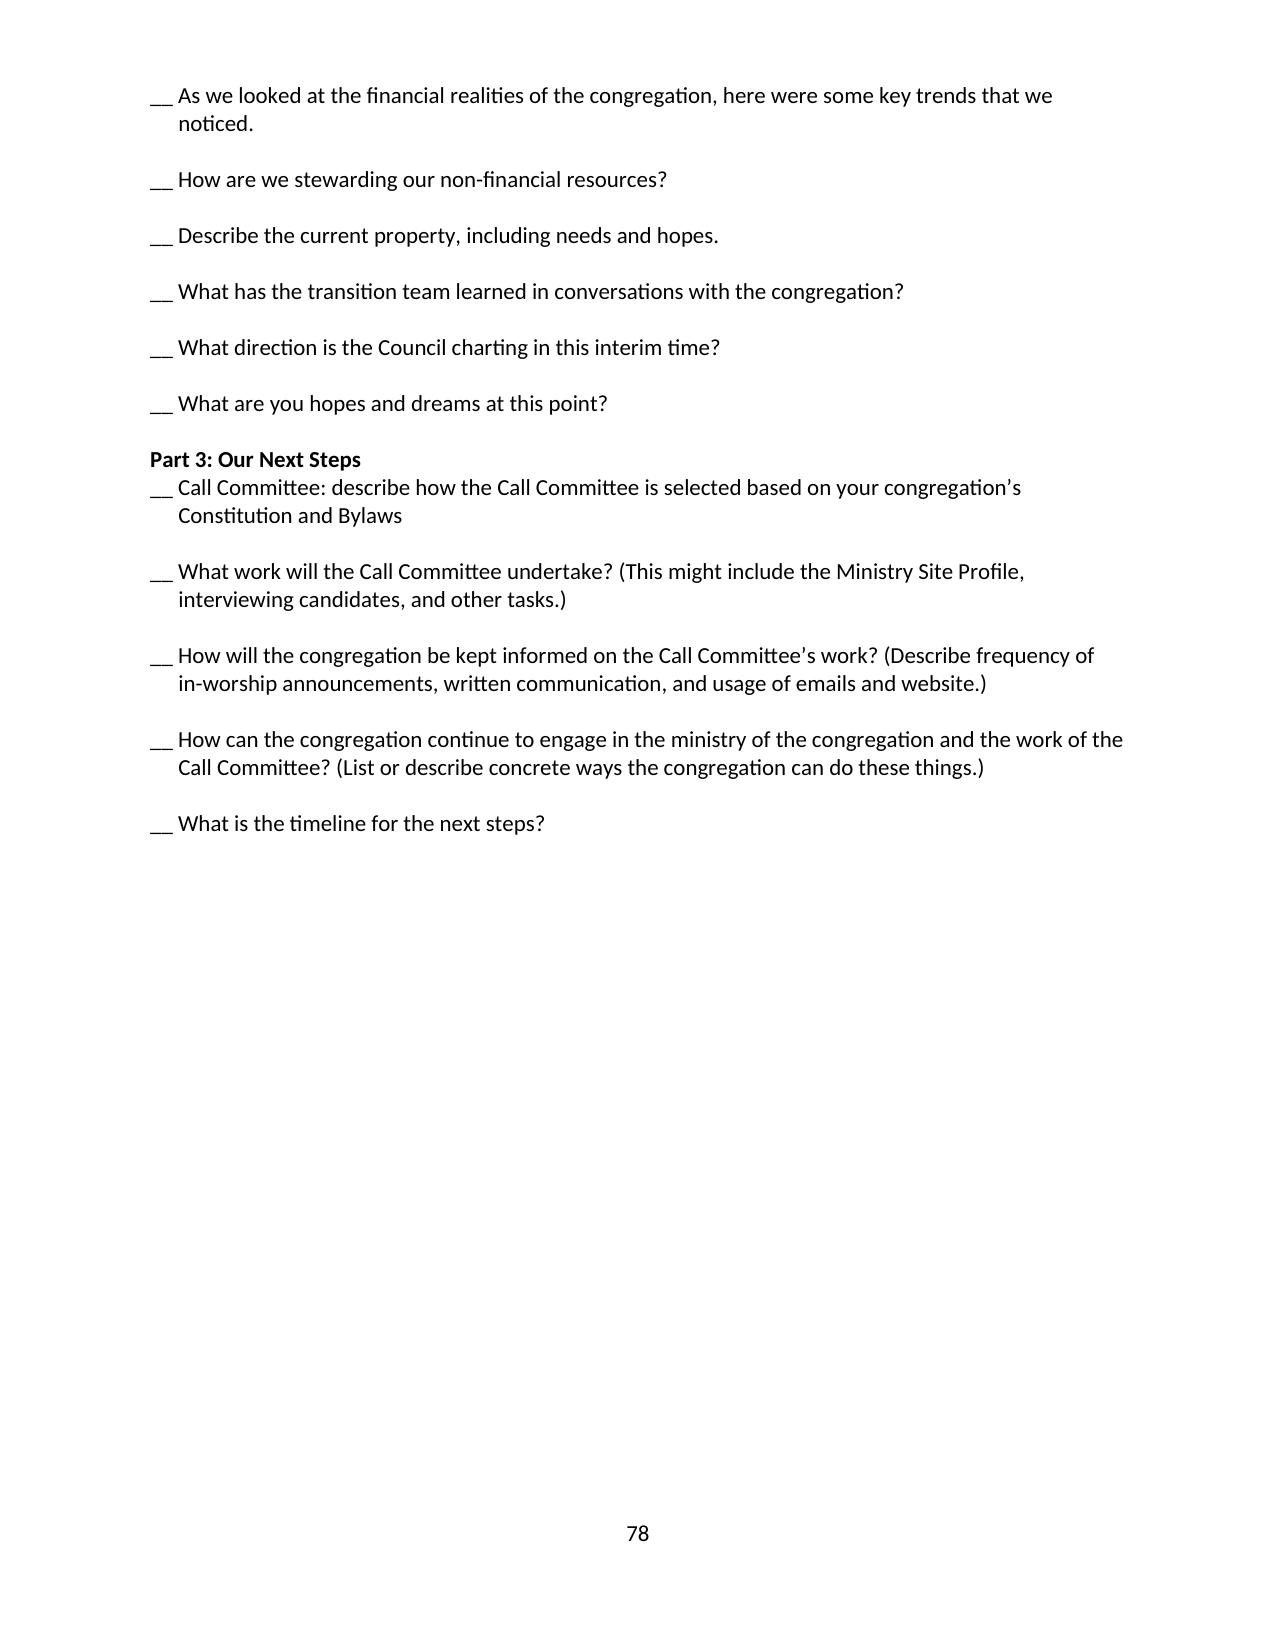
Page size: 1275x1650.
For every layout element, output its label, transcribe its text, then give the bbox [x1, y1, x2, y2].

text __ As we looked at the financial realities of the congregation, here were some key trends that we noticed. [150, 81, 1125, 137]
text __ What are you hopes and dreams at this point? [150, 389, 1125, 417]
text __ What has the transition team learned in conversations with the congregation? [150, 277, 1125, 305]
text Part 3: Our Next Steps [150, 445, 1125, 473]
text __ Describe the current property, including needs and hopes. [150, 221, 1125, 249]
text __ How can the congregation continue to engage in the ministry of the congregation and the work of the Call Committee? (List or describe concrete ways the congregation can do these things.) [150, 725, 1125, 781]
text __ What work will the Call Committee undertake? (This might include the Ministry Site Profile, interviewing candidates, and other tasks.) [150, 557, 1125, 613]
text __ How will the congregation be kept informed on the Call Committee’s work? (Describe frequency of in-worship announcements, written communication, and usage of emails and website.) [150, 641, 1125, 697]
text __ What is the timeline for the next steps? [150, 809, 1125, 837]
text __ How are we stewarding our non-financial resources? [150, 165, 1125, 193]
text __ What direction is the Council charting in this interim time? [150, 333, 1125, 361]
text __ Call Committee: describe how the Call Committee is selected based on your congregation’s Constitution and Bylaws [150, 473, 1125, 529]
